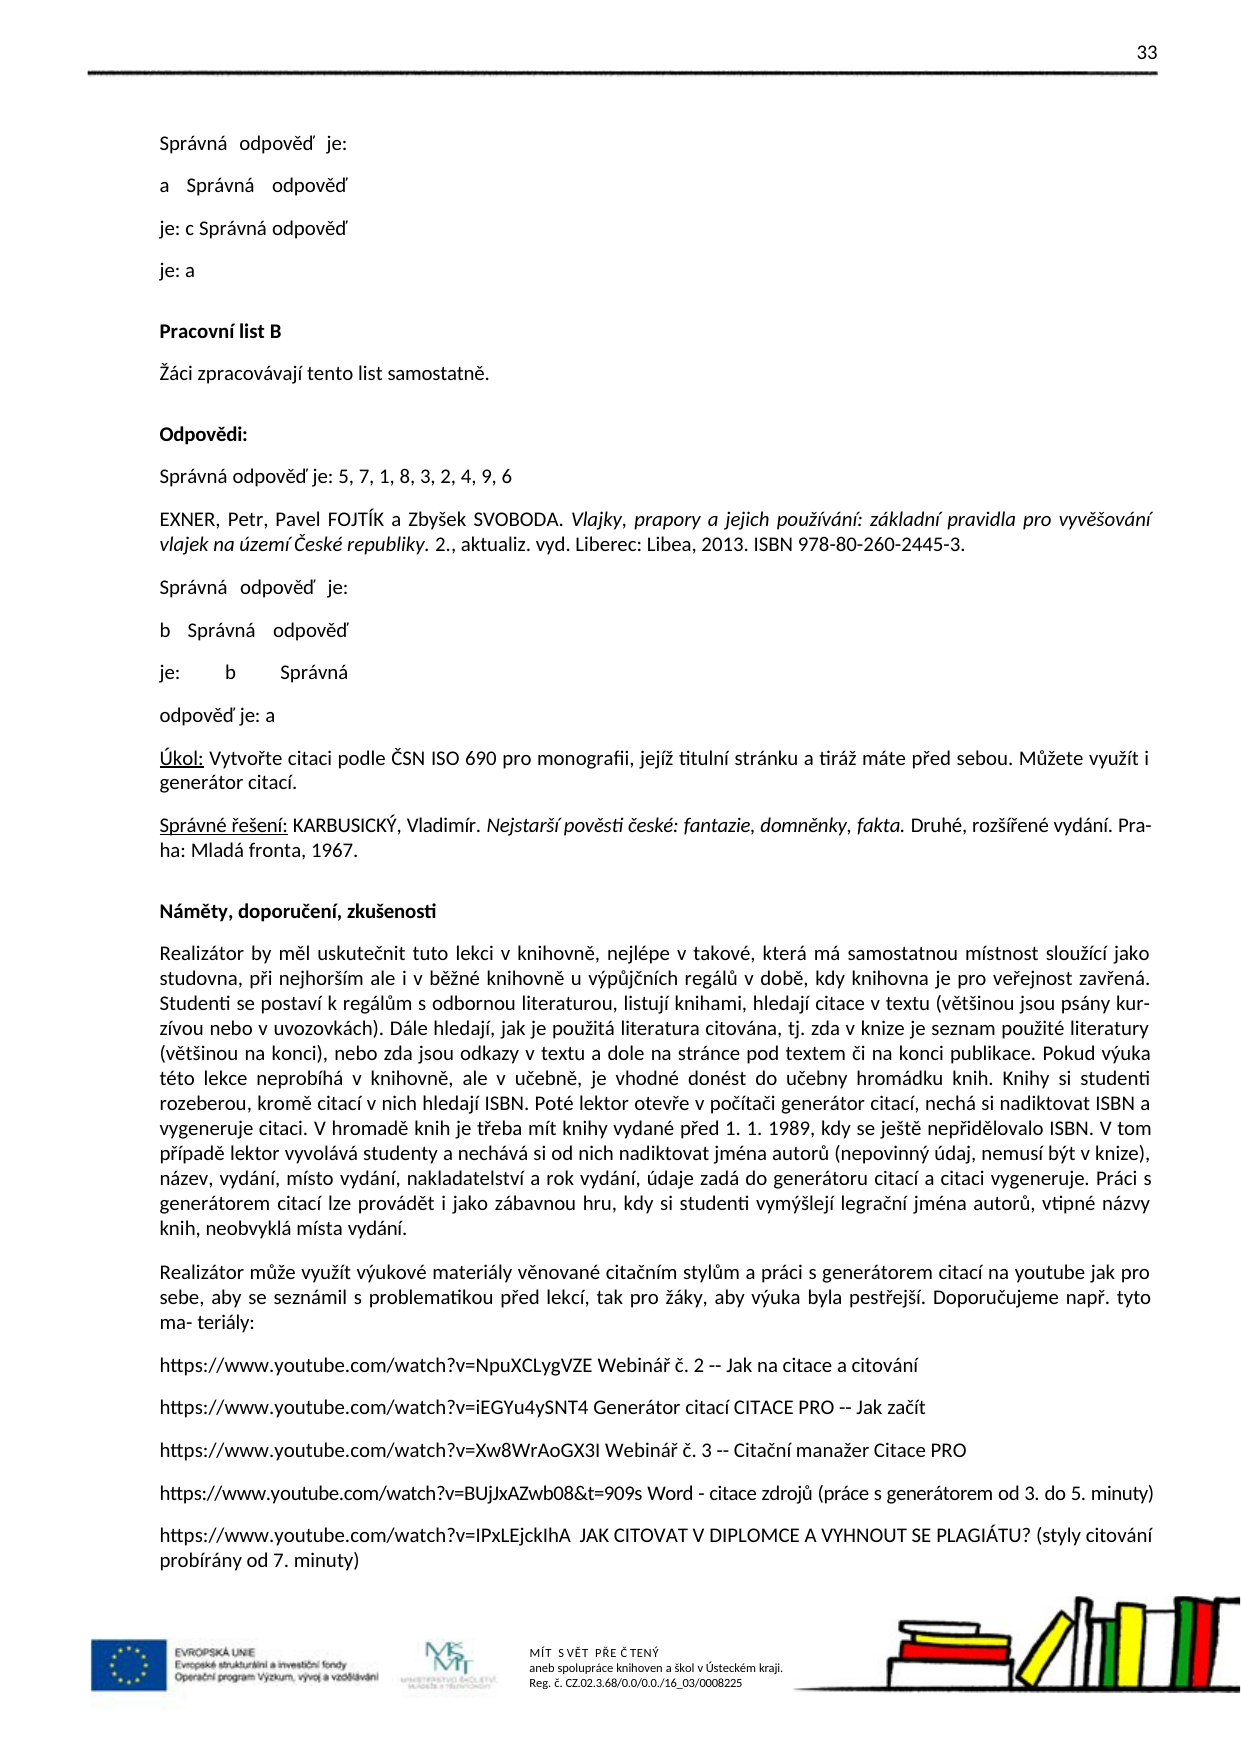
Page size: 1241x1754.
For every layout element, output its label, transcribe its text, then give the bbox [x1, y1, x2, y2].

text Realizátor může využít výukové materiály věnované citačním stylům a práci s generátorem citací na youtube jak pro sebe, aby se seznámil s problematikou před lekcí, tak pro žáky, aby výuka byla pestřejší. Doporučujeme např. tyto ma- teriály: [159, 1259, 1152, 1334]
text Realizátor by měl uskutečnit tuto lekci v knihovně, nejlépe v takové, která má samostatnou místnost sloužící jako studovna, při nejhorším ale i v běžné knihovně u výpůjčních regálů v době, kdy knihovna je pro veřejnost zavřená. Studenti se postaví k regálům s odbornou literaturou, listují knihami, hledají citace v textu (většinou jsou psány kur- zívou nebo v uvozovkách). Dále hledají, jak je použitá literatura citována, tj. zda v knize je seznam použité literatury (většinou na konci), nebo zda jsou odkazy v textu a dole na stránce pod textem či na konci publikace. Pokud výuka této lekce neprobíhá v knihovně, ale v učebně, je vhodné donést do učebny hromádku knih. Knihy si studenti rozeberou, kromě citací v nich hledají ISBN. Poté lektor otevře v počítači generátor citací, nechá si nadiktovat ISBN a vygeneruje citaci. V hromadě knih je třeba mít knihy vydané před 1. 1. 1989, kdy se ještě nepřidělovalo ISBN. V tom případě lektor vyvolává studenty a nechává si od nich nadiktovat jména autorů (nepovinný údaj, nemusí být v knize), název, vydání, místo vydání, nakladatelství a rok vydání, údaje zadá do generátoru citací a citaci vygeneruje. Práci s generátorem citací lze provádět i jako zábavnou hru, kdy si studenti vymýšlejí legrační jména autorů, vtipné názvy knih, neobvyklá místa vydání. [159, 941, 1152, 1241]
text EXNER, Petr, Pavel FOJTÍK a Zbyšek SVOBODA. Vlajky, prapory a jejich používání: základní pravidla pro vyvěšování vlajek na území České republiky. 2., aktualiz. vyd. Liberec: Libea, 2013. ISBN 978-80-260-2445-3. [159, 507, 1152, 557]
subtitle Náměty, doporučení, zkušenosti [159, 898, 1169, 923]
picture [792, 1596, 1241, 1693]
text Úkol: Vytvořte citaci podle ČSN ISO 690 pro monografii, jejíž titulní stránku a tiráž máte před sebou. Můžete využít i generátor citací. [159, 745, 1152, 795]
picture [87, 70, 1158, 77]
text Správná odpověď je: b Správná odpověď je: b Správná odpověď je: a [159, 574, 348, 727]
text https://www.youtube.com/watch?v=NpuXCLygVZE Webinář č. 2 -- Jak na citace a citování https://www.youtube.com/watch?v=iEGYu4ySNT4 Generátor citací CITACE PRO -- Jak začít https://www.youtube.com/watch?v=Xw8WrAoGX3I Webinář č. 3 -- Citační manažer Citace PRO https://www.youtube.com/watch?v=BUjJxAZwb08&t=909s Word - citace zdrojů (práce s generátorem od 3. do 5. minuty) [159, 1352, 1169, 1505]
text Žáci zpracovávají tento list samostatně. [159, 361, 1169, 386]
subtitle Pracovní list B [159, 318, 1169, 343]
text Správná odpověď je: 5, 7, 1, 8, 3, 2, 4, 9, 6 [159, 464, 1169, 489]
picture [90, 1638, 499, 1710]
text Správné řešení: KARBUSICKÝ, Vladimír. Nejstarší pověsti české: fantazie, domněnky, fakta. Druhé, rozšířené vydání. Pra- ha: Mladá fronta, 1967. [159, 813, 1152, 863]
text Správná odpověď je: a Správná odpověď je: c Správná odpověď je: a [159, 130, 347, 283]
subtitle Odpovědi: [159, 421, 1169, 446]
text https://www.youtube.com/watch?v=IPxLEjckIhA JAK CITOVAT V DIPLOMCE A VYHNOUT SE PLAGIÁTU? (styly citování probírány od 7. minuty) [159, 1523, 1169, 1573]
